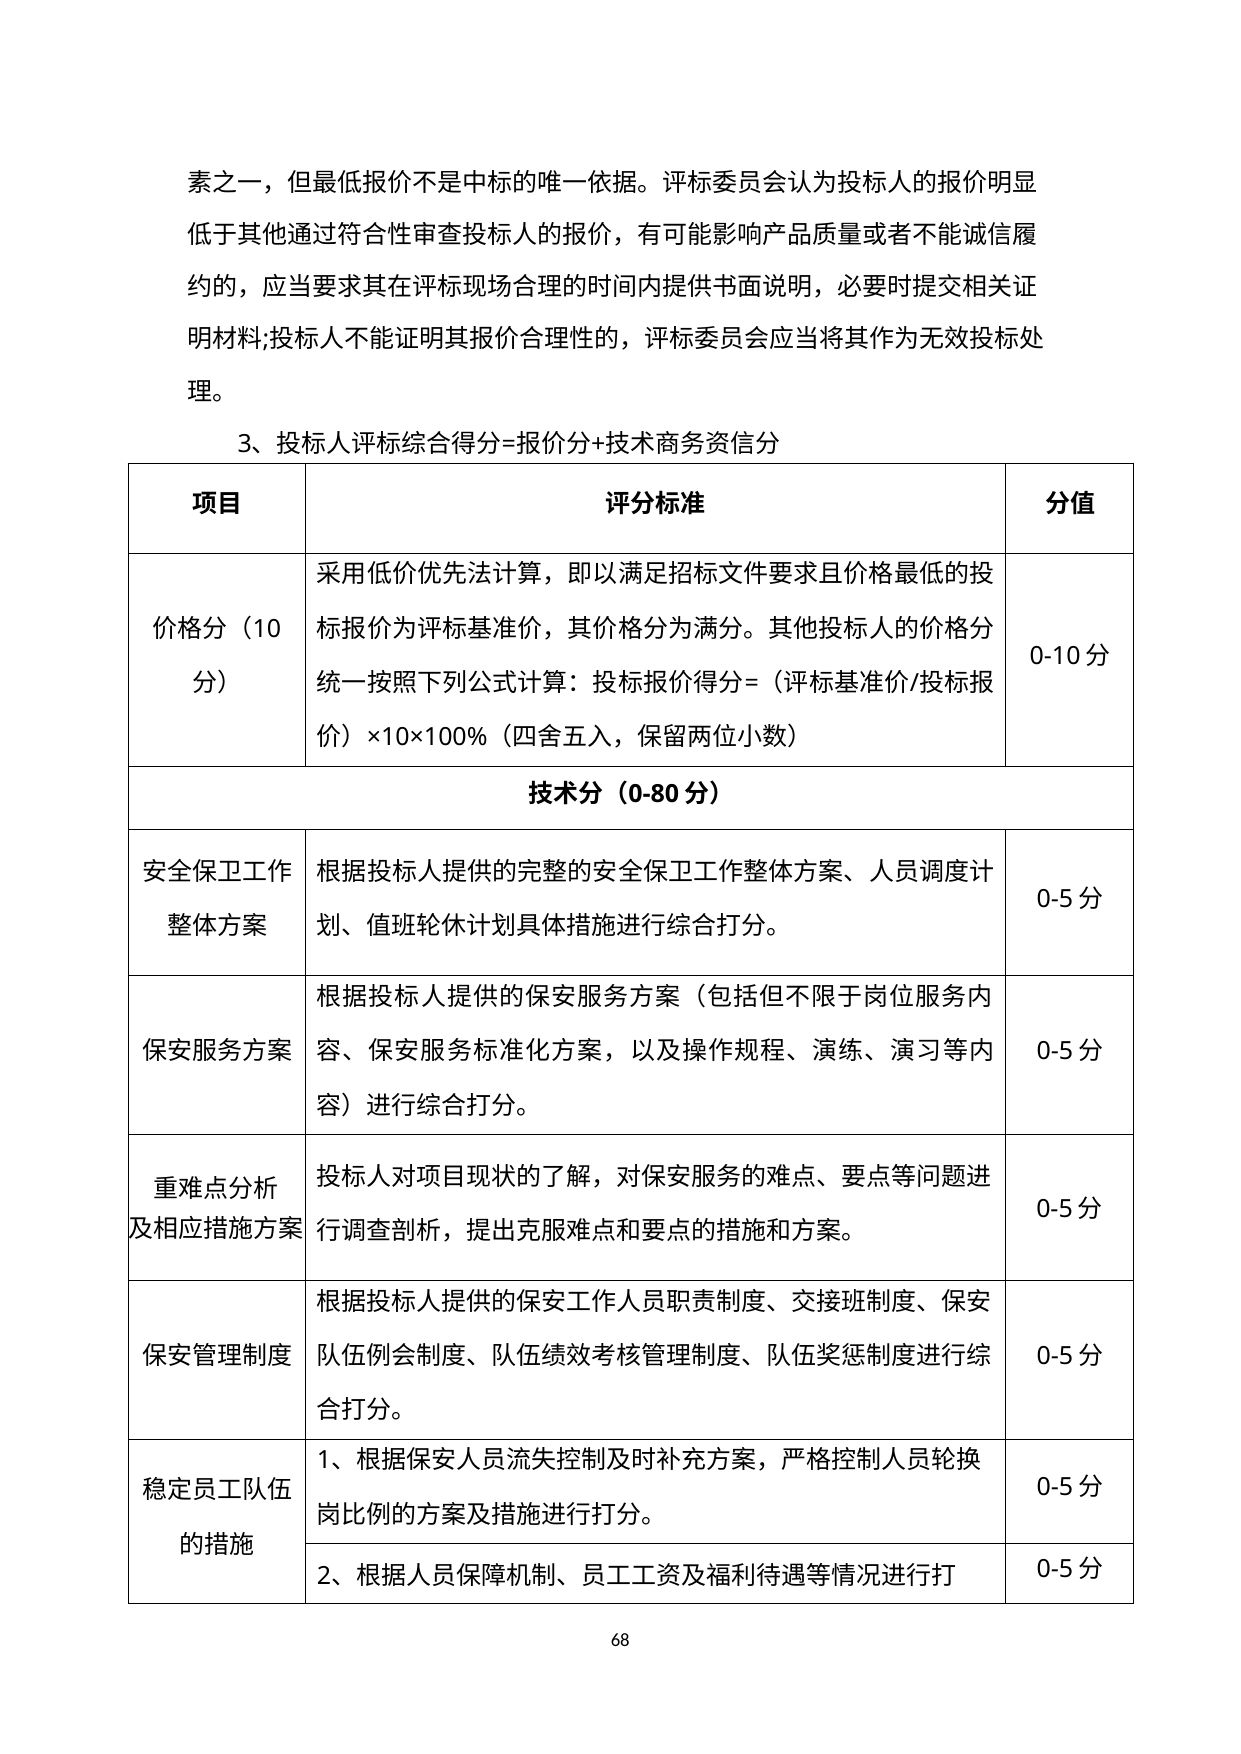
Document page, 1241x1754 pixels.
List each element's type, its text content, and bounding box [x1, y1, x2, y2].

table_cell 0-5分 [1006, 1135, 1133, 1280]
table_header 项目 [129, 464, 305, 553]
table_cell 根据投标人提供的保安工作人员职责制度、交接班制度、保安队伍例会制度、队伍绩效考核管理制度、队伍奖惩制度进行综合打分。 [306, 1281, 1005, 1439]
table_cell 0-5分 [1006, 1281, 1133, 1439]
table_cell 保安管理制度 [129, 1281, 305, 1439]
table_cell 价格分（10分） [129, 554, 305, 766]
table_cell 0-10分 [1006, 554, 1133, 766]
table_cell 技术分（0-80分） [129, 767, 1133, 829]
table_header 分值 [1006, 464, 1133, 553]
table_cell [306, 1544, 1005, 1603]
table_cell 0-5分 [1006, 830, 1133, 975]
table_cell 保安服务方案 [129, 976, 305, 1134]
table_cell 投标人对项目现状的了解，对保安服务的难点、要点等问题进行调查剖析，提出克服难点和要点的措施和方案。 [306, 1135, 1005, 1280]
table_cell 采用低价优先法计算，即以满足招标文件要求且价格最低的投标报价为评标基准价，其价格分为满分。其他投标人的价格分统一按照下列公式计算：投标报价得分=（评标基准价/投标报价）×10×100%（四舍五入，保留两位小数） [306, 554, 1005, 766]
table_cell 根据投标人提供的完整的安全保卫工作整体方案、人员调度计划、值班轮休计划具体措施进行综合打分。 [306, 830, 1005, 975]
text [187, 150, 1053, 410]
table_cell 稳定员工队伍的措施 [129, 1440, 305, 1603]
text 3、投标人评标综合得分=报价分+技术商务资信分 [187, 410, 1053, 462]
table_cell 0-5分 [1006, 1440, 1133, 1543]
table_cell 根据投标人提供的保安服务方案（包括但不限于岗位服务内容、保安服务标准化方案，以及操作规程、演练、演习等内容）进行综合打分。 [306, 976, 1005, 1134]
table_cell 重难点分析 及相应措施方案 [129, 1135, 305, 1280]
table_header 评分标准 [306, 464, 1005, 553]
table_cell 0-5分 [1006, 976, 1133, 1134]
table_cell 0-5分 [1006, 1544, 1133, 1603]
table_cell 安全保卫工作整体方案 [129, 830, 305, 975]
table_cell 1、根据保安人员流失控制及时补充方案，严格控制人员轮换岗比例的方案及措施进行打分。 [306, 1440, 1005, 1543]
